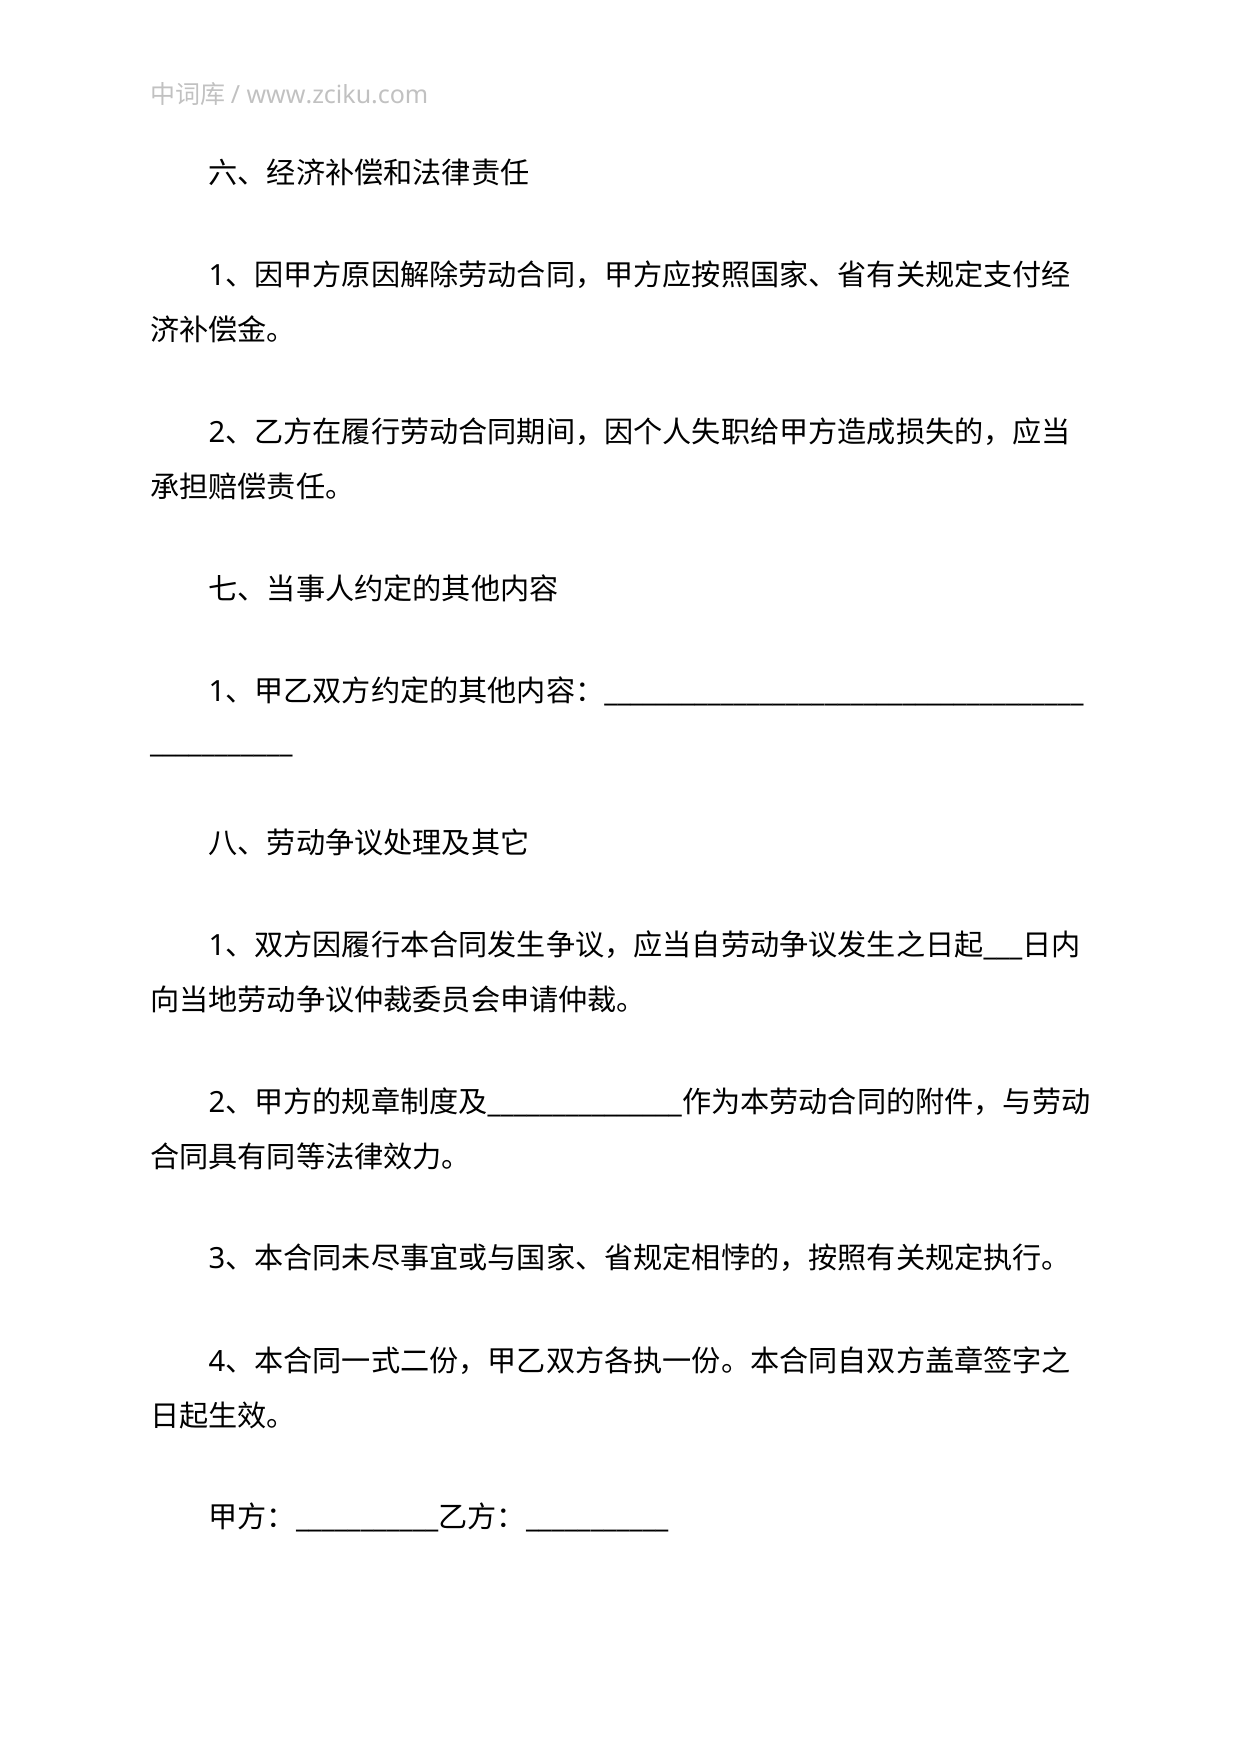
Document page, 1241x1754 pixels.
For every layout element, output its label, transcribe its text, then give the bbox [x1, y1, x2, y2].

text 六、经济补偿和法律责任 [150, 150, 1090, 192]
text 2、甲方的规章制度及_______________作为本劳动合同的附件，与劳动合同具有同等法律效力。 [150, 1078, 1090, 1176]
text 甲方：___________乙方：___________ [150, 1494, 1090, 1536]
text 1、双方因履行本合同发生争议，应当自劳动争议发生之日起___日内向当地劳动争议仲裁委员会申请仲裁。 [150, 922, 1090, 1019]
text 1、因甲方原因解除劳动合同，甲方应按照国家、省有关规定支付经济补偿金。 [150, 252, 1090, 349]
text 3、本合同未尽事宜或与国家、省规定相悖的，按照有关规定执行。 [150, 1235, 1090, 1277]
text 七、当事人约定的其他内容 [150, 565, 1090, 608]
text 4、本合同一式二份，甲乙双方各执一份。本合同自双方盖章签字之日起生效。 [150, 1337, 1090, 1434]
text 1、甲乙双方约定的其他内容：________________________________________________ [150, 667, 1090, 761]
text 2、乙方在履行劳动合同期间，因个人失职给甲方造成损失的，应当承担赔偿责任。 [150, 408, 1090, 506]
text 八、劳动争议处理及其它 [150, 820, 1090, 862]
